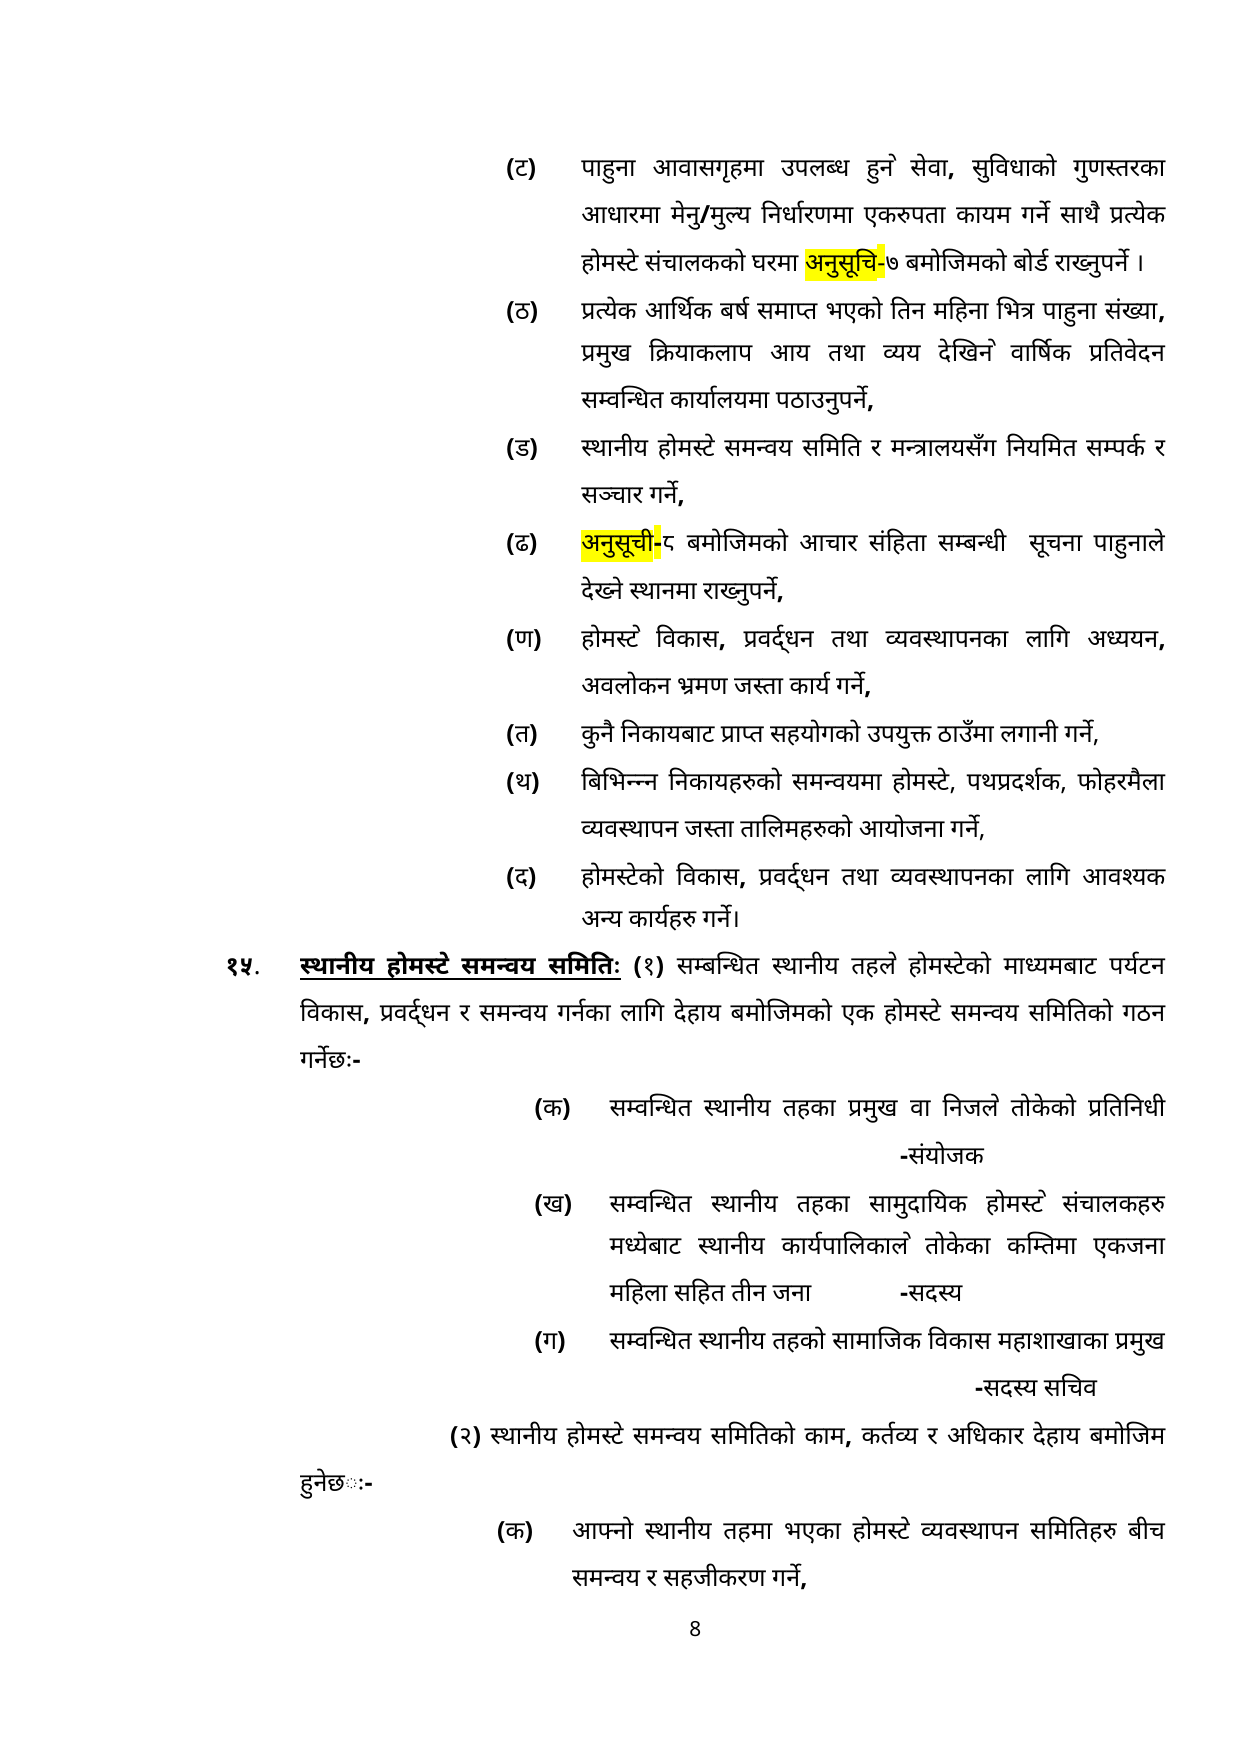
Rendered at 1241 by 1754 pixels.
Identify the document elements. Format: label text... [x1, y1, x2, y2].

text (ढ) अनुसूची-८ बमोजिमको आचार संहिता सम्बन्धी सूचना पाहुनाले देख्ने स्थानमा राख्नुपर्ने, [506, 525, 1165, 609]
text (क) आफ्नो स्थानीय तहमा भएका होमस्टे व्यवस्थापन समितिहरु बीच समन्वय र सहजीकरण गर्ने, [497, 1513, 1165, 1597]
text (त) कुनै निकायबाट प्राप्त सहयोगको उपयुक्त ठाउँमा लगानी गर्ने, [506, 716, 1165, 752]
text (ण) होमस्टे विकास, प्रवर्द्धन तथा व्यवस्थापनका लागि अध्ययन, अवलोकन भ्रमण जस्ता कार्य गर्ने, [506, 620, 1165, 704]
text (द) होमस्टेको विकास, प्रवर्द्धन तथा व्यवस्थापनका लागि आवश्यक अन्य कार्यहरु गर्ने। [506, 859, 1165, 938]
text (ग) सम्वन्धित स्थानीय तहको सामाजिक विकास महाशाखाका प्रमुख -सदस्य सचिव [534, 1322, 1165, 1406]
text (ट) पाहुना आवासगृहमा उपलब्ध हुने सेवा, सुविधाको गुणस्तरका आधारमा मेनु/मुल्य निर्धारणमा एकरुपता कायम गर्ने साथै प्रत्येक होमस्टे संचालकको घरमा अनुसूचि-७ बमोजिमको बोर्ड राख्नुपर्ने । [506, 150, 1165, 281]
text (क) सम्वन्धित स्थानीय तहका प्रमुख वा निजले तोकेको प्रतिनिधी -संयोजक [534, 1090, 1165, 1174]
text (२) स्थानीय होमस्टे समन्वय समितिको काम, कर्तव्य र अधिकार देहाय बमोजिम हुनेछः- [225, 1417, 1165, 1502]
text (ख) सम्वन्धित स्थानीय तहका सामुदायिक होमस्टे संचालकहरु मध्येबाट स्थानीय कार्यपालिकाले तोकेका कम्तिमा एकजना महिला सहित तीन जना -सदस्य [534, 1185, 1165, 1311]
text १५. स्थानीय होमस्टे समन्वय समितिः (१) सम्बन्धित स्थानीय तहले होमस्टेको माध्यमबाट पर्यटन विकास, प्रवर्द्धन र समन्वय गर्नका लागि देहाय बमोजिमको एक होमस्टे समन्वय समितिको गठन गर्नेछः- [225, 948, 1165, 1079]
text (ड) स्थानीय होमस्टे समन्वय समिति र मन्त्रालयसँग नियमित सम्पर्क र सञ्चार गर्ने, [506, 430, 1165, 514]
text (थ) बिभिन्न्न निकायहरुको समन्वयमा होमस्टे, पथप्रदर्शक, फोहरमैला व्यवस्थापन जस्ता तालिमहरुको आयोजना गर्ने, [506, 763, 1165, 848]
text (ठ) प्रत्येक आर्थिक बर्ष समाप्त भएको तिन महिना भित्र पाहुना संख्या, प्रमुख क्रियाकलाप आय तथा व्यय देखिने वार्षिक प्रतिवेदन सम्वन्धित कार्यालयमा पठाउनुपर्ने, [506, 292, 1165, 419]
